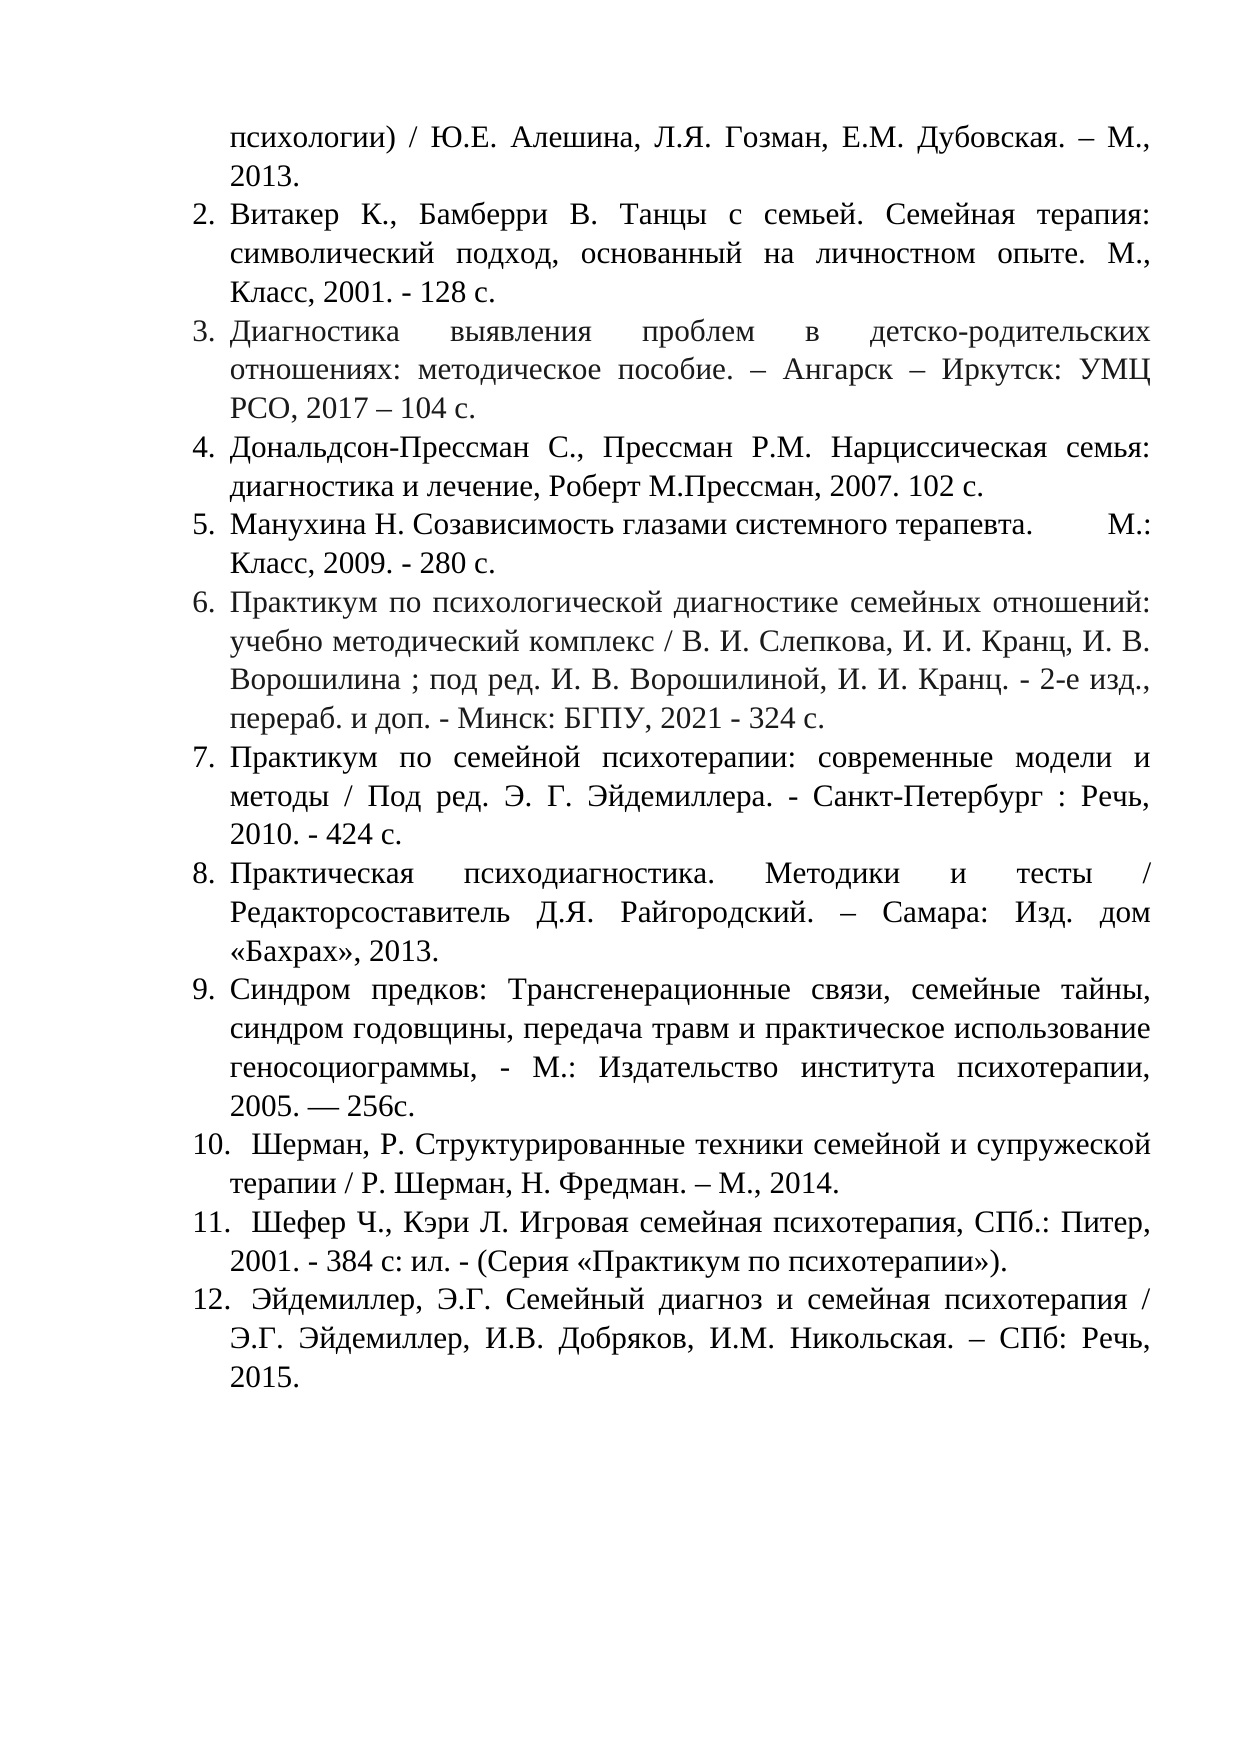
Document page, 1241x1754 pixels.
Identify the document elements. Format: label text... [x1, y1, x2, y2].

list Шефер Ч., Кэри Л. Игровая семейная психотерапия, СПб.: Питер, 2001. - 384 с: ил. - (Серия «Практикум по психотерапии»). [192, 1203, 1152, 1278]
list Шерман, Р. Структурированные техники семейной и супружеской терапии / Р. Шерман, Н. Фредман. – М., 2014. [192, 1126, 1152, 1200]
list Практическая психодиагностика. Методики и тесты / Редакторсоставитель Д.Я. Райгородский. – Самара: Изд. дом «Бахрах», 2013. [192, 854, 1152, 968]
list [192, 118, 1152, 193]
list Дональдсон-Прессман С., Прессман Р.М. Нарциссическая семья: диагностика и лечение, Роберт М.Прессман, 2007. 102 с. [192, 428, 1152, 503]
list Эйдемиллер, Э.Г. Семейный диагноз и семейная психотерапия / Э.Г. Эйдемиллер, И.В. Добряков, И.М. Никольская. – СПб: Речь, 2015. [192, 1281, 1152, 1394]
list Витакер К., Бамберри В. Танцы с семьей. Семейная терапия: символический подход, основанный на личностном опыте. М., Класс, 2001. - 128 с. [192, 196, 1152, 309]
list Синдром предков: Трансгенерационные связи, семейные тайны, синдром годовщины, передача травм и практическое использование геносоциограммы, - М.: Издательство института психотерапии, 2005. — 256с. [192, 971, 1152, 1123]
list Практикум по психологической диагностике семейных отношений: учебно методический комплекс / В. И. Слепкова, И. И. Кранц, И. В. Ворошилина ; под ред. И. В. Ворошилиной, И. И. Кранц. - 2-е изд., перераб. и доп. - Минск: БГПУ, 2021 - 324 с. [192, 583, 1152, 735]
list Диагностика выявления проблем в детско-родительских отношениях: методическое пособие. – Ангарск – Иркутск: УМЦ РСО, 2017 – 104 с. [192, 312, 1152, 425]
list Практикум по семейной психотерапии: современные модели и методы / Под ред. Э. Г. Эйдемиллера. - Санкт-Петербург : Речь, 2010. - 424 с. [192, 738, 1152, 852]
list Манухина Н. Созависимость глазами системного терапевта. М.: Класс, 2009. - 280 с. [192, 506, 1152, 580]
